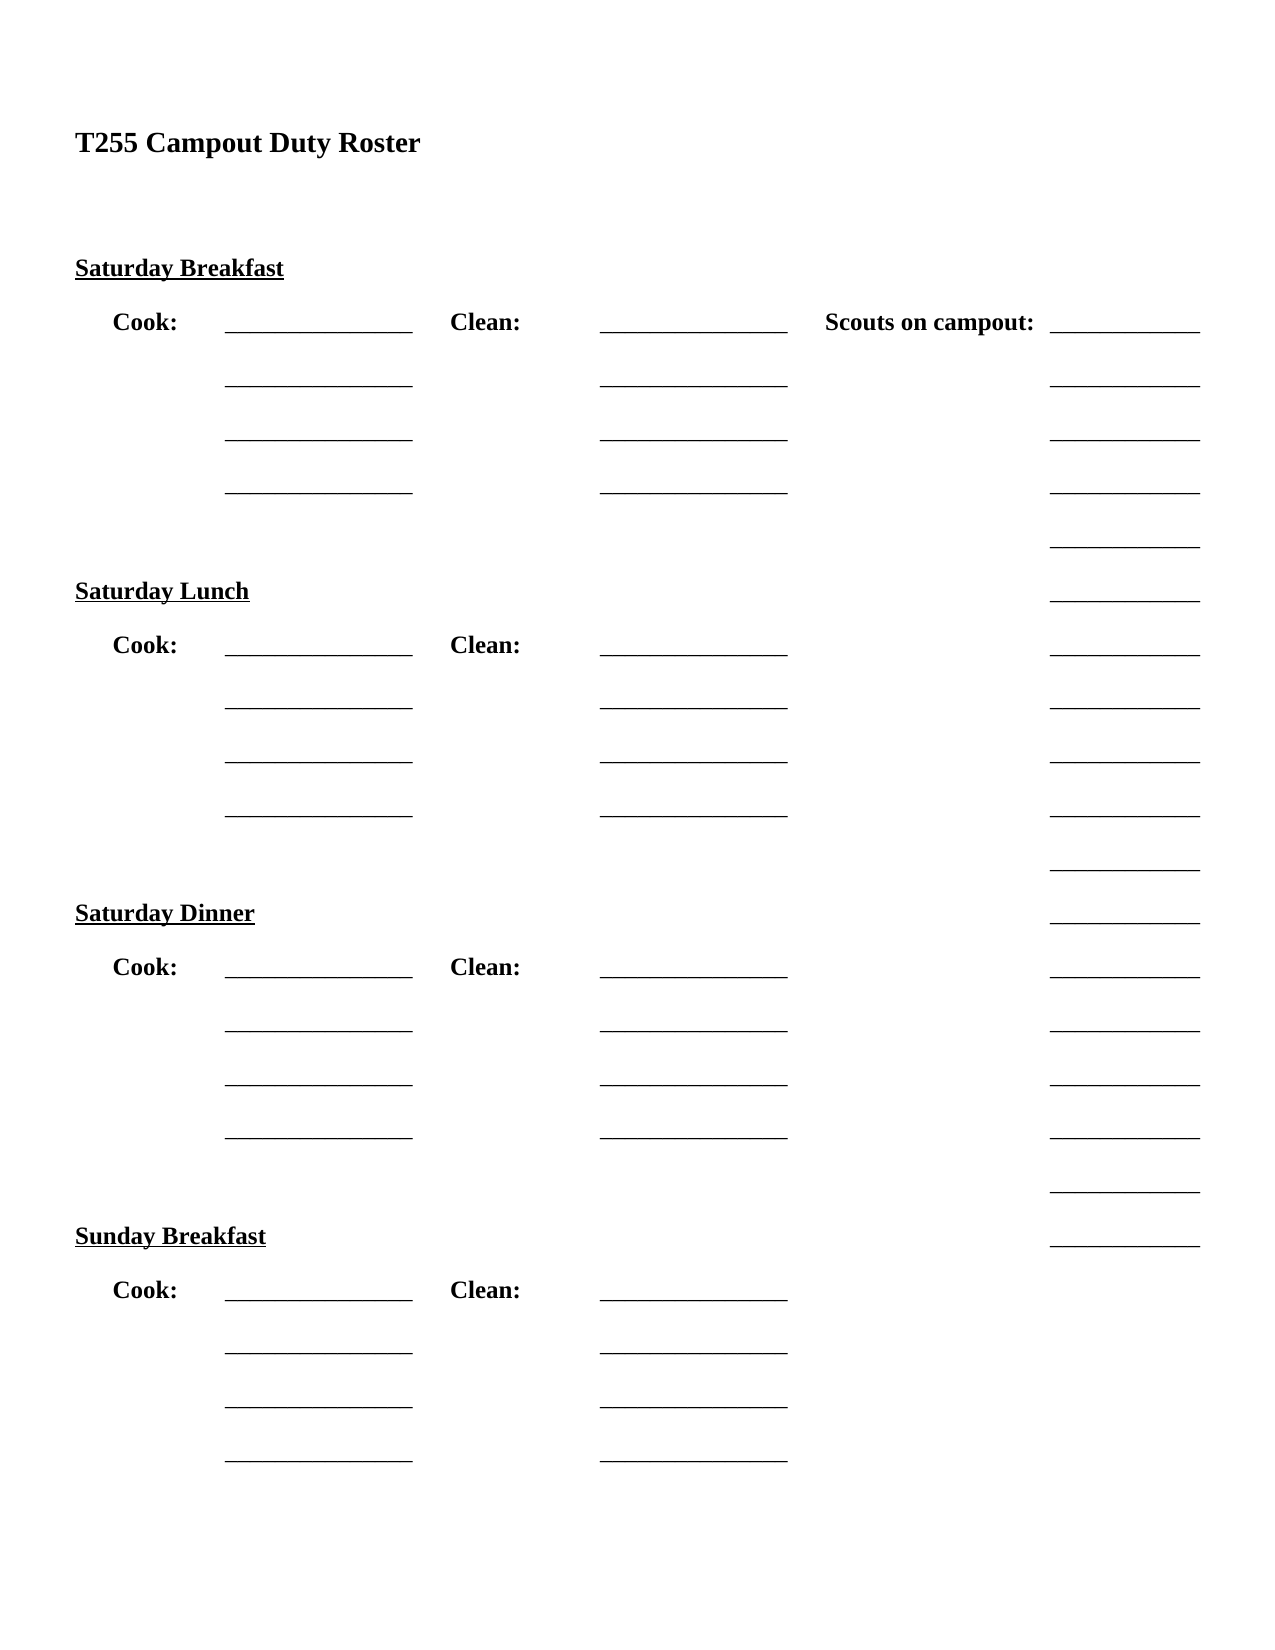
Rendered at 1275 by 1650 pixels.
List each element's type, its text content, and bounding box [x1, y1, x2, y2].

text _______________ _______________ ____________ [112, 1060, 1200, 1088]
text Saturday Lunch ____________ [75, 576, 1200, 605]
text Cook: _______________ Clean: _______________ Scouts on campout: ____________ [112, 307, 1200, 336]
text _______________ _______________ ____________ [112, 791, 1200, 820]
text T255 Campout Duty Roster [75, 125, 1200, 158]
text ____________ [75, 1167, 1200, 1196]
text _______________ _______________ ____________ [112, 1006, 1200, 1035]
text Cook: _______________ Clean: _______________ ____________ [112, 952, 1200, 981]
text _______________ _______________ [112, 1436, 1200, 1465]
text Saturday Breakfast [75, 253, 1200, 282]
text Cook: _______________ Clean: _______________ ____________ [112, 630, 1200, 658]
text _______________ _______________ ____________ [112, 1113, 1200, 1142]
text _______________ _______________ ____________ [112, 737, 1200, 766]
text _______________ _______________ ____________ [112, 361, 1200, 390]
text _______________ _______________ [112, 1328, 1200, 1357]
text _______________ _______________ ____________ [112, 683, 1200, 712]
text ____________ [75, 522, 1200, 551]
text _______________ _______________ ____________ [112, 415, 1200, 443]
text Saturday Dinner ____________ [75, 898, 1200, 927]
text _______________ _______________ ____________ [112, 468, 1200, 497]
text _______________ _______________ [112, 1382, 1200, 1411]
text Cook: _______________ Clean: _______________ [112, 1275, 1200, 1303]
text Sunday Breakfast ____________ [75, 1221, 1200, 1250]
text ____________ [75, 845, 1200, 873]
